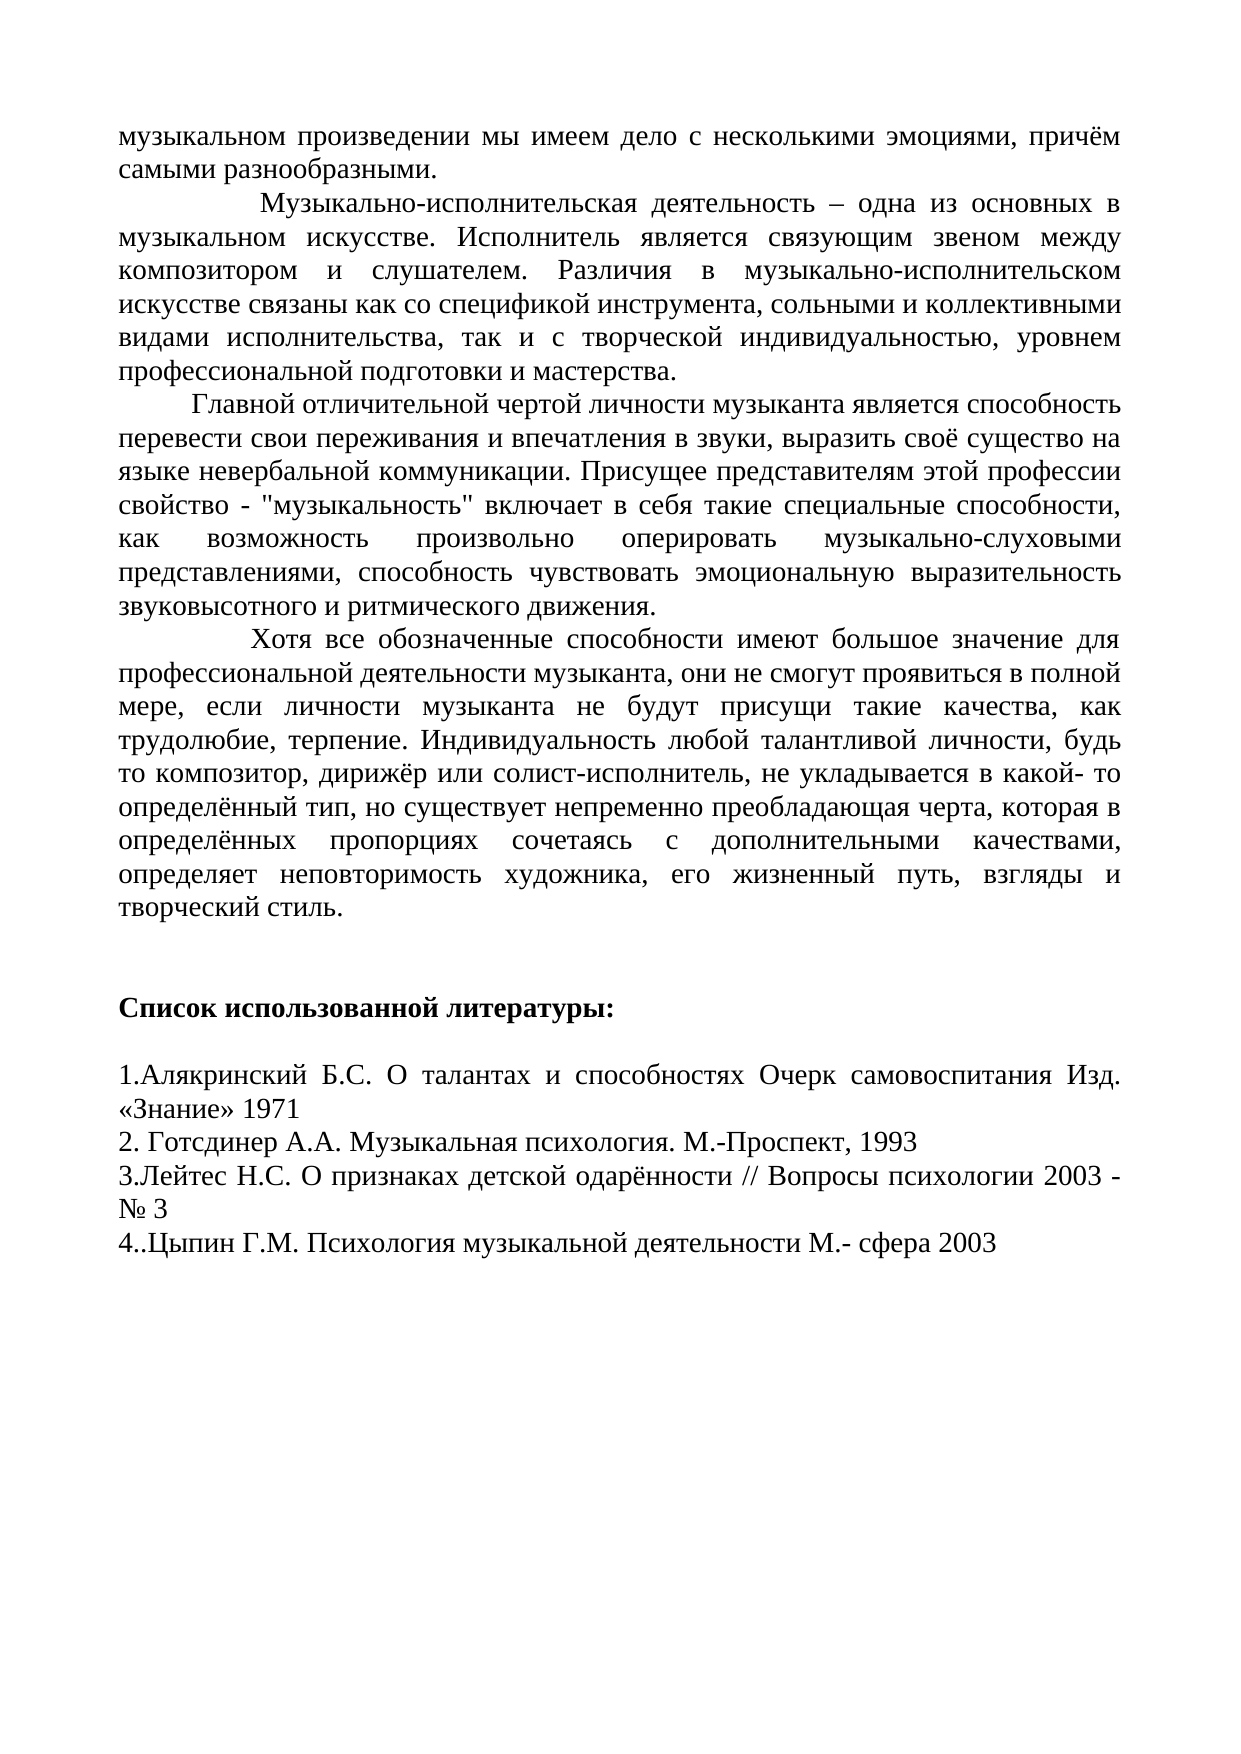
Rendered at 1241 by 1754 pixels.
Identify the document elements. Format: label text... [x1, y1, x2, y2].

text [118, 118, 1122, 185]
text Список использованной литературы: [118, 990, 1122, 1024]
text Музыкально-исполнительская деятельность – одна из основных в музыкальном искусстве. Исполнитель является связующим звеном между композитором и слушателем. Различия в музыкально-исполнительском искусстве связаны как со спецификой инструмента, сольными и коллективными видами исполнительства, так и с творческой индивидуальностью, уровнем профессиональной подготовки и мастерства. [118, 185, 1122, 386]
text 3.Лейтес Н.С. О признаках детской одарённости // Вопросы психологии 2003 - № 3 [118, 1158, 1122, 1225]
text 4..Цыпин Г.М. Психология музыкальной деятельности М.- сфера 2003 [118, 1225, 1122, 1258]
text 1.Алякринский Б.С. О талантах и способностях Очерк самовоспитания Изд. «Знание» 1971 [118, 1057, 1122, 1124]
text Главной отличительной чертой личности музыканта является способность перевести свои переживания и впечатления в звуки, выразить своё существо на языке невербальной коммуникации. Присущее представителям этой профессии свойство - "музыкальность" включает в себя такие специальные способности, как возможность произвольно оперировать музыкально-слуховыми представлениями, способность чувствовать эмоциональную выразительность звуковысотного и ритмического движения. [118, 386, 1122, 621]
text Хотя все обозначенные способности имеют большое значение для профессиональной деятельности музыканта, они не смогут проявиться в полной мере, если личности музыканта не будут присущи такие качества, как трудолюбие, терпение. Индивидуальность любой талантливой личности, будь то композитор, дирижёр или солист-исполнитель, не укладывается в какой- то определённый тип, но существует непременно преобладающая черта, которая в определённых пропорциях сочетаясь с дополнительными качествами, определяет неповторимость художника, его жизненный путь, взгляды и творческий стиль. [118, 621, 1122, 923]
text 2. Готсдинер А.А. Музыкальная психология. М.-Проспект, 1993 [118, 1124, 1122, 1158]
